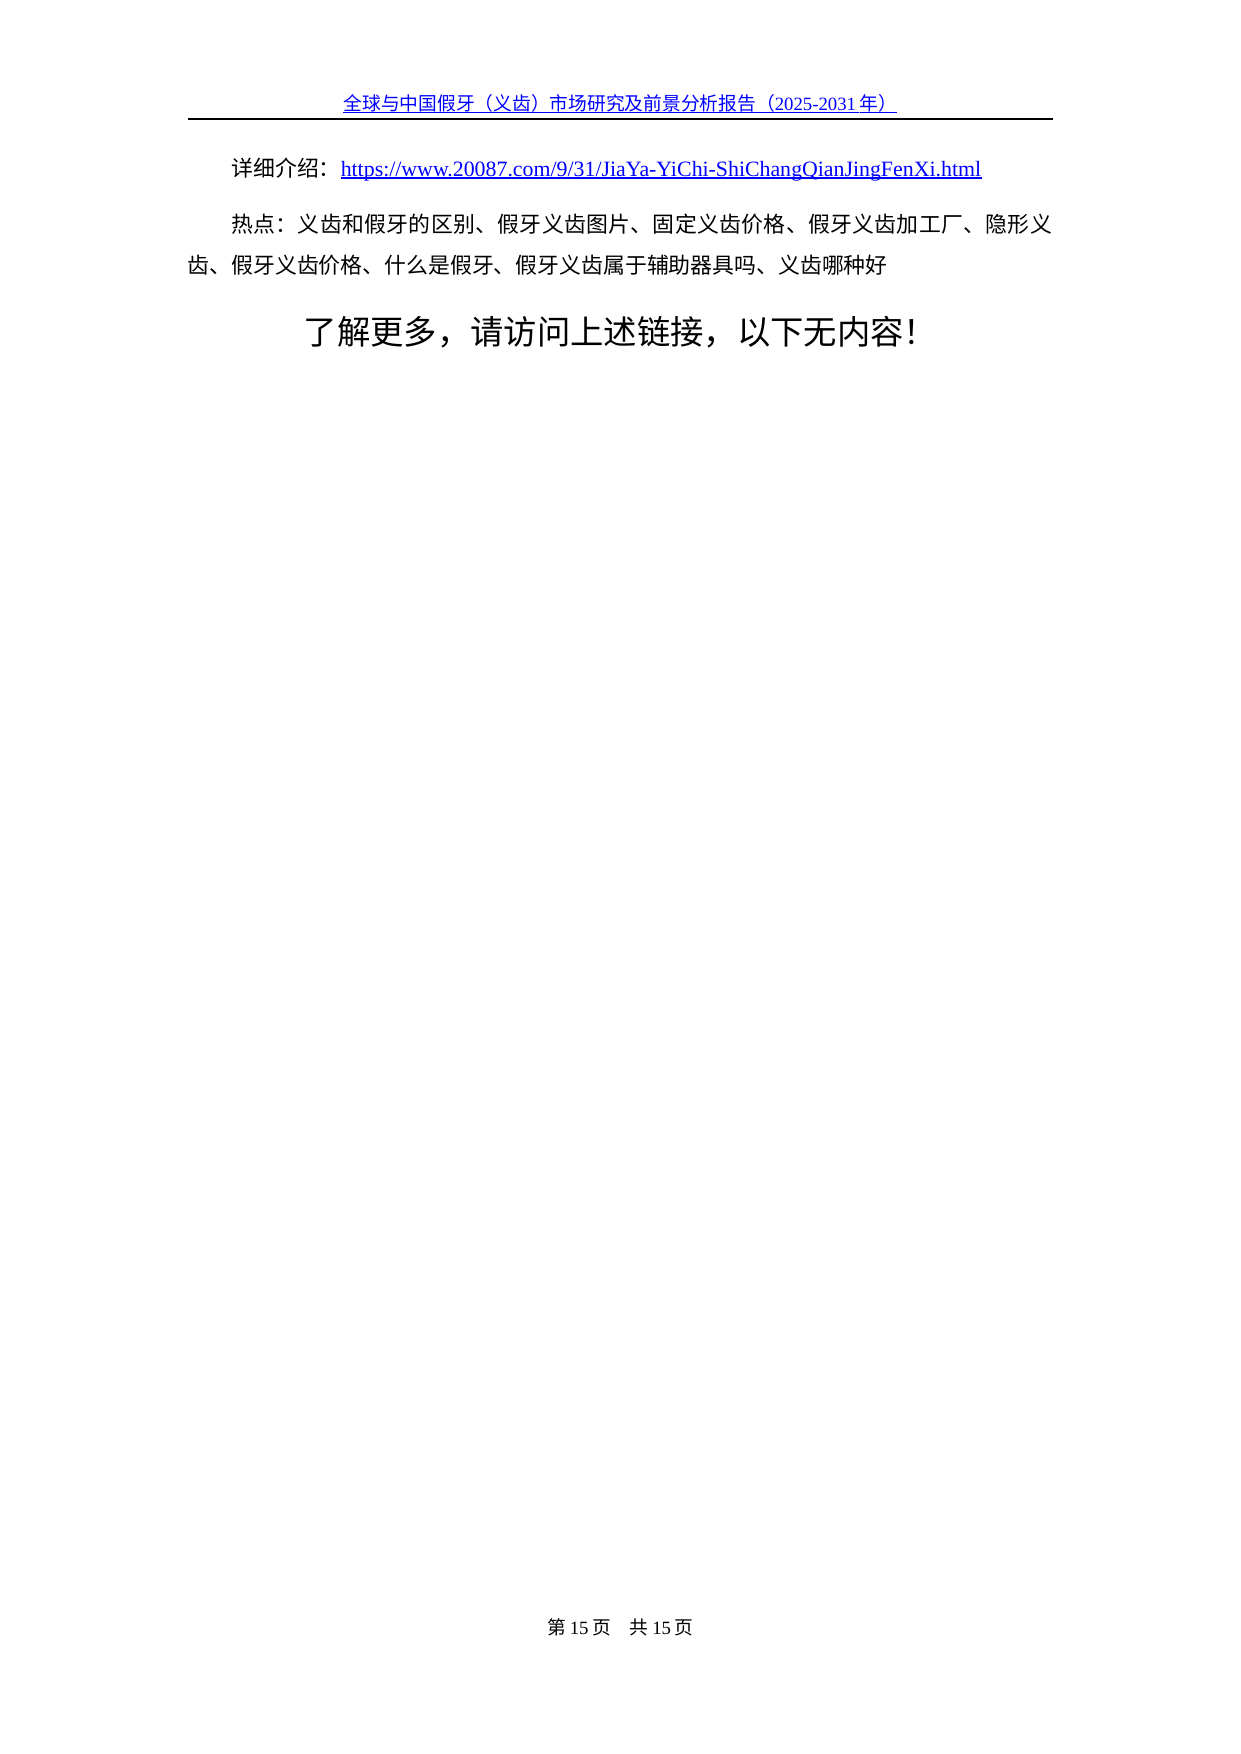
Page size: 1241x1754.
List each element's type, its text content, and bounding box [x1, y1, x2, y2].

text 详细介绍：https://www.20087.com/9/31/JiaYa-YiChi-ShiChangQianJingFenXi.html [187, 150, 1053, 183]
text 热点：义齿和假牙的区别、假牙义齿图片、固定义齿价格、假牙义齿加工厂、隐形义齿、假牙义齿价格、什么是假牙、假牙义齿属于辅助器具吗、义齿哪种好 [187, 207, 1053, 280]
title 了解更多，请访问上述链接，以下无内容！ [187, 298, 1053, 363]
